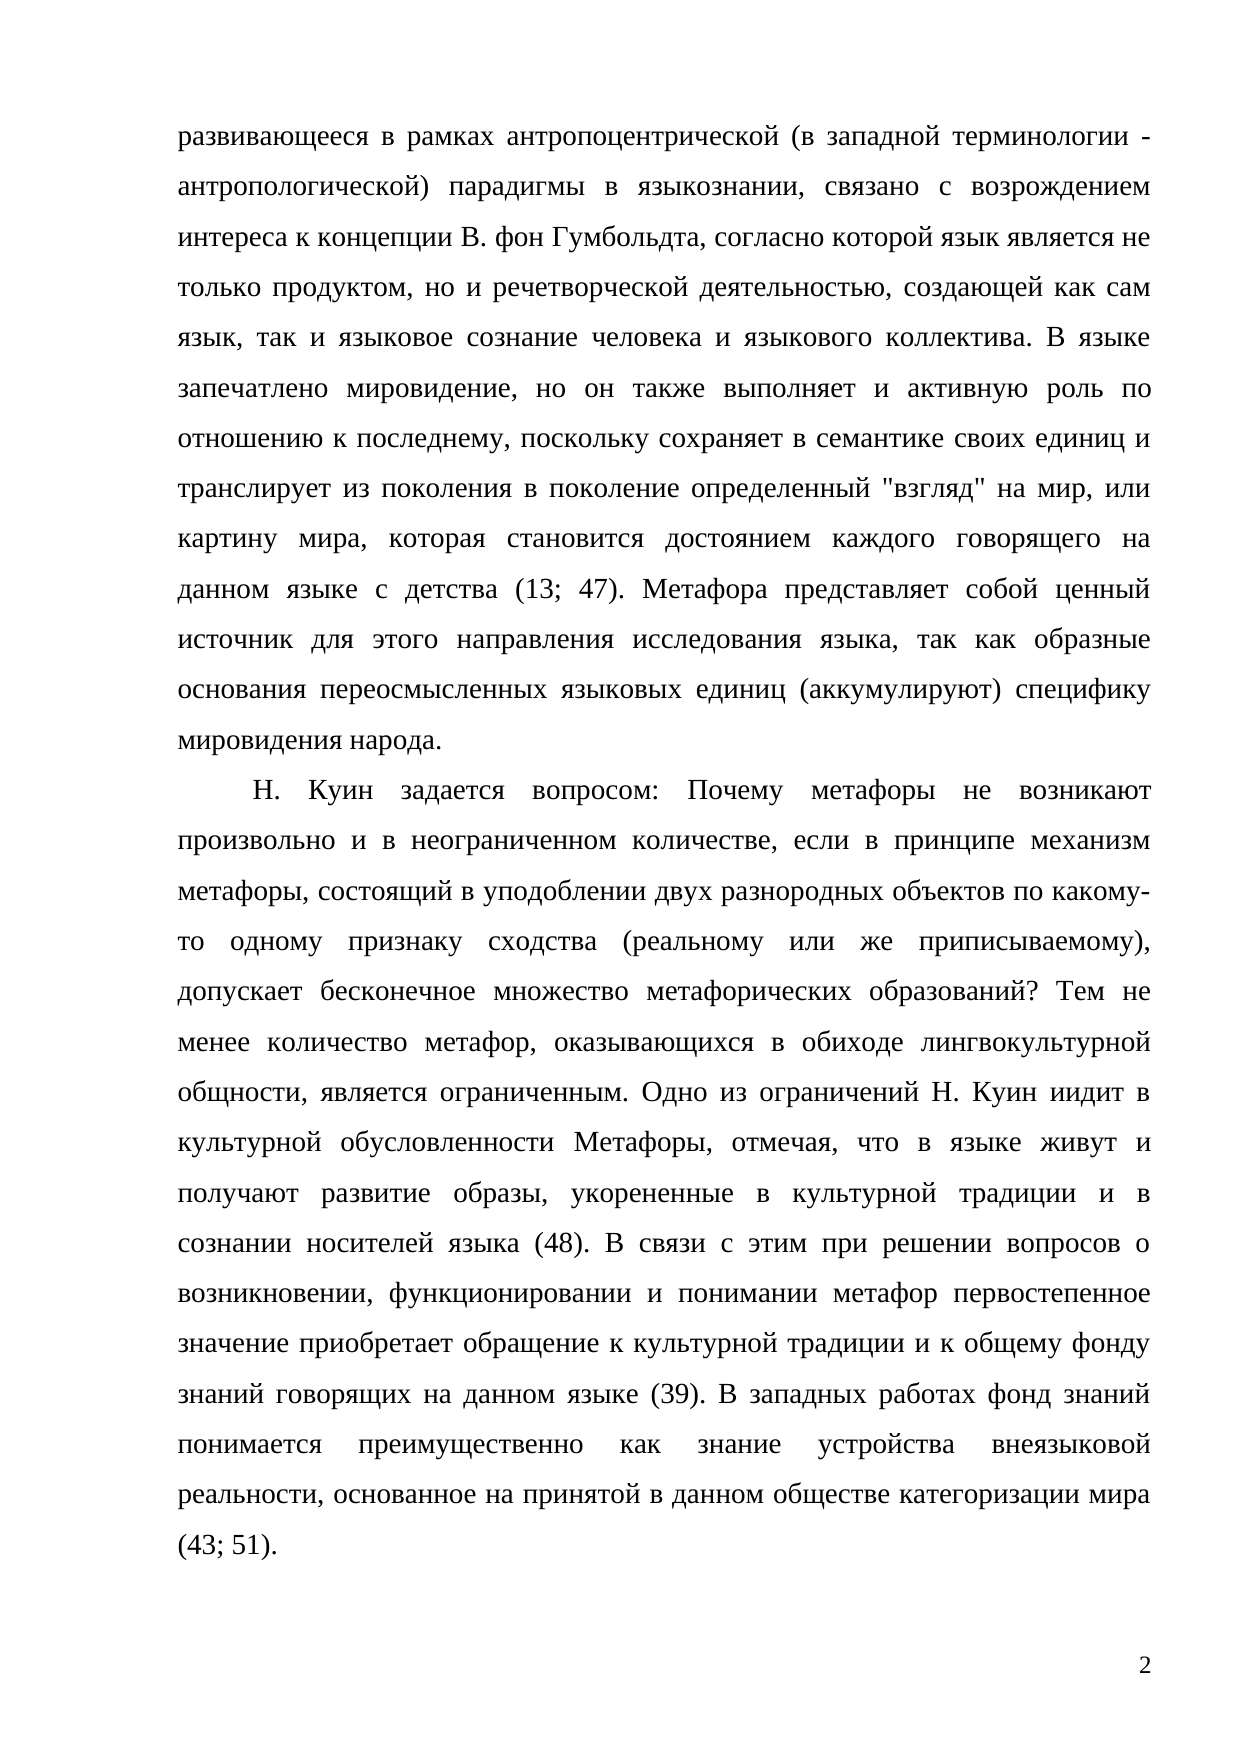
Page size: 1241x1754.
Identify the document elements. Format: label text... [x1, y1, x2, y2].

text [177, 118, 1152, 755]
text Н. Куин задается вопросом: Почему метафоры не возникают произвольно и в неограниченном количестве, если в принципе механизм метафоры, состоящий в уподоблении двух разнородных объектов по какому-то одному признаку сходства (реальному или же приписываемому), допускает бесконечное множество метафорических образований? Тем не менее количество метафор, оказывающихся в обиходе лингвокультурной общности, является ограниченным. Одно из ограничений Н. Куин иидит в культурной обусловленности Метафоры, отмечая, что в языке живут и получают развитие образы, укорененные в культурной традиции и в сознании носителей языка (48). В связи с этим при решении вопросов о возникновении, функционировании и понимании метафор первостепенное значение приобретает обращение к культурной традиции и к общему фонду знаний говорящих на данном языке (39). В западных работах фонд знаний понимается преимущественно как знание устройства внеязыковой реальности, основанное на принятой в данном обществе категоризации мира (43; 51). [177, 772, 1152, 1560]
